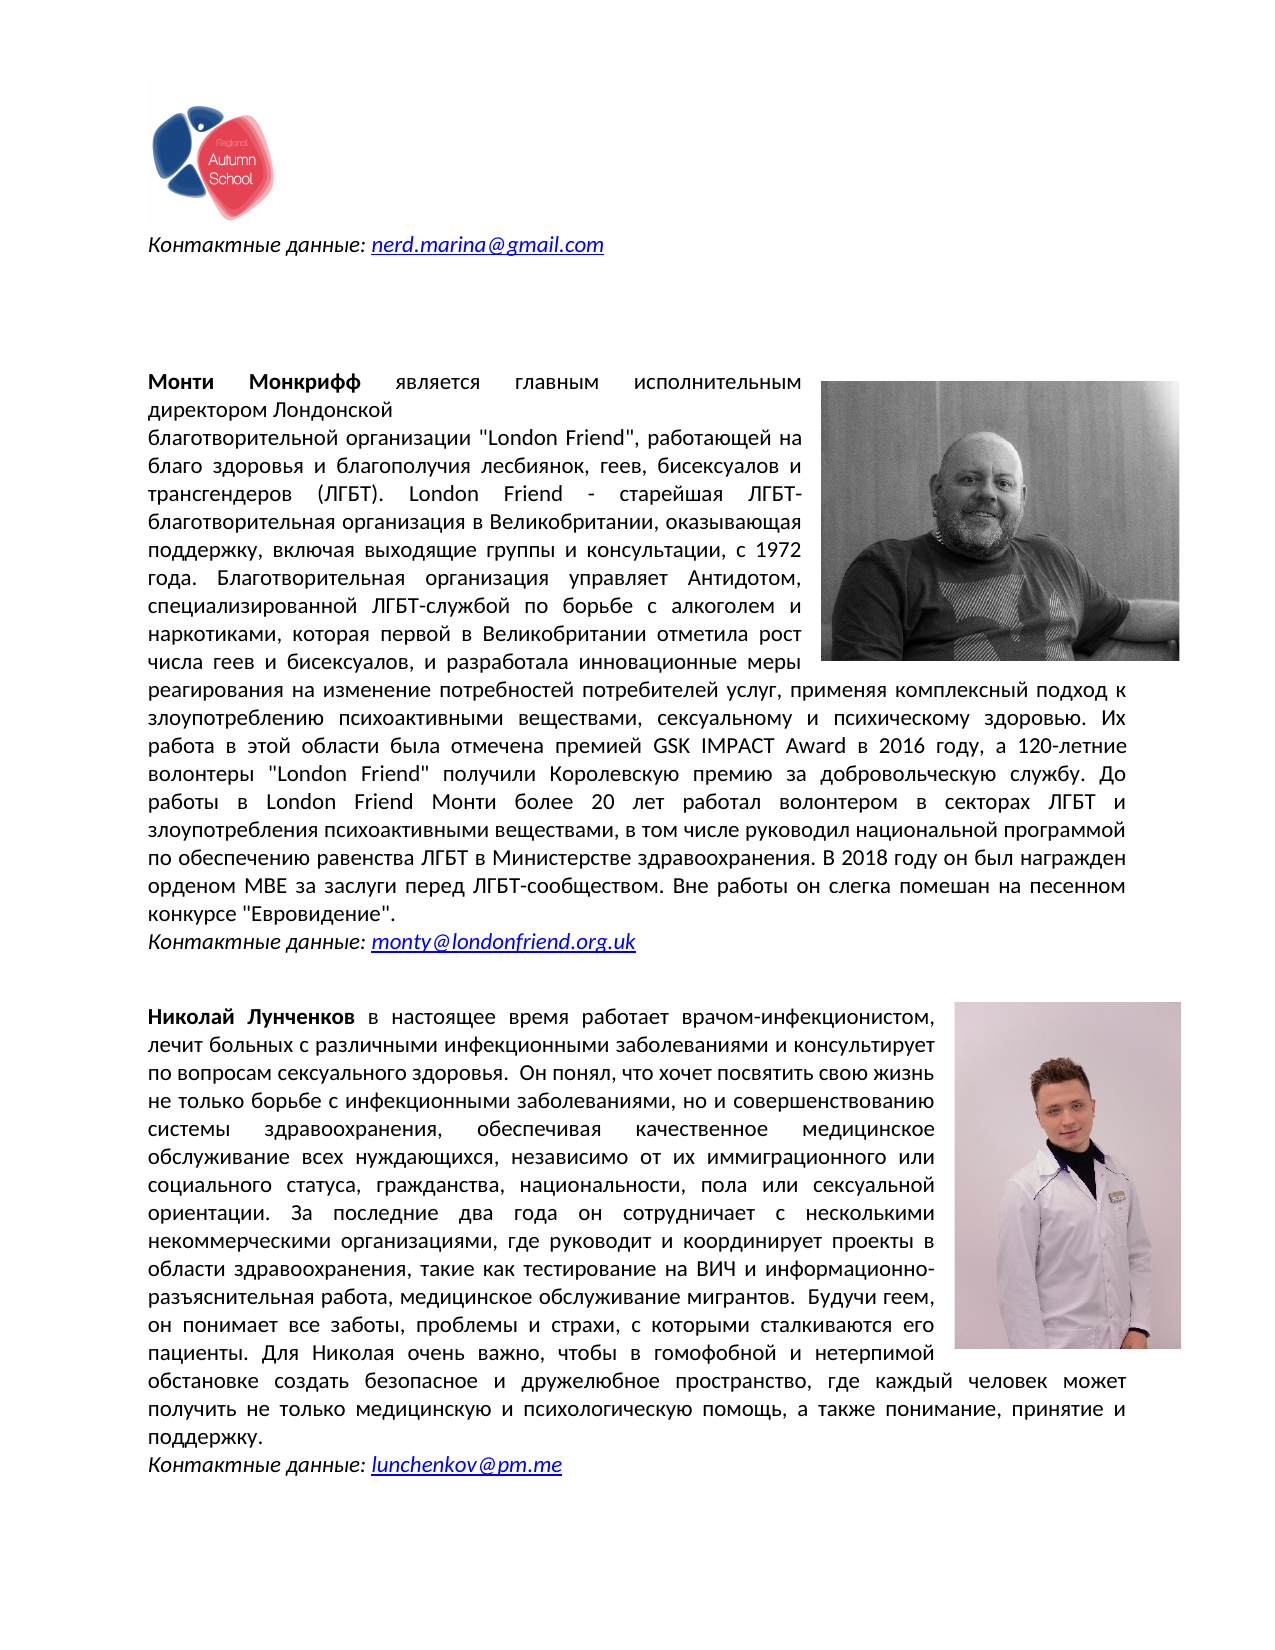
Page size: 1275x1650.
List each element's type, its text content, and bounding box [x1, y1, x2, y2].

text Контактные данные: monty@londonfriend.org.uk [148, 815, 1127, 843]
text Контактные данные: nerd.marina@gmail.com [148, 230, 1127, 258]
text Монти Монкрифф является главным исполнительным директором Лондонской [148, 367, 1127, 395]
picture [953, 890, 1182, 1234]
text Николай Лунченков в настоящее время работает врачом-инфекционистом, лечит больных с различными инфекционными заболеваниями и консультирует по вопросам сексуального здоровья. Он понял, что хочет посвятить свою жизнь не только борьбе с инфекционными заболеваниями, но и совершенствованию системы здравоохранения, обеспечивая качественное медицинское обслуживание всех нуждающихся, независимо от их иммиграционного или социального статуса, гражданства, национальности, пола или сексуальной ориентации. За последние два года он сотрудничает с несколькими некоммерческими организациями, где руководит и координирует проекты в области здравоохранения, такие как тестирование на ВИЧ и информационно-разъяснительная работа, медицинское обслуживание мигрантов. Будучи геем, он понимает все заботы, проблемы и страхи, с которыми сталкиваются его пациенты. Для Николая очень важно, чтобы в гомофобной и нетерпимой обстановке создать безопасное и дружелюбное пространство, где каждый человек может получить не только медицинскую и психологическую помощь, а также понимание, принятие и поддержку. [148, 890, 1127, 1338]
picture [147, 75, 303, 230]
picture [933, 1276, 1199, 1648]
picture [820, 381, 1183, 664]
text Контактные данные: lunchenkov@pm.me [148, 1338, 933, 1366]
text благотворительной организации "London Friend", работающей на благо здоровья и благополучия лесбиянок, геев, бисексуалов и трансгендеров (ЛГБТ). London Friend - старейшая ЛГБТ-благотворительная организация в Великобритании, оказывающая поддержку, включая выходящие группы и консультации, с 1972 года. Благотворительная организация управляет Антидотом, специализированной ЛГБТ-службой по борьбе с алкоголем и наркотиками, которая первой в Великобритании отметила рост числа геев и бисексуалов, и разработала инновационные меры реагирования на изменение потребностей потребителей услуг, применяя комплексный подход к злоупотреблению психоактивными веществами, сексуальному и психическому здоровью. Их работа в этой области была отмечена премией GSK IMPACT Award в 2016 году, а 120-летние волонтеры "London Friend" получили Королевскую премию за добровольческую службу. До работы в London Friend Монти более 20 лет работал волонтером в секторах ЛГБТ и злоупотребления психоактивными веществами, в том числе руководил национальной программой по обеспечению равенства ЛГБТ в Министерстве здравоохранения. В 2018 году он был награжден орденом MBE за заслуги перед ЛГБТ-сообществом. Вне работы он слегка помешан на песенном конкурсе "Евровидение". [148, 395, 1127, 815]
